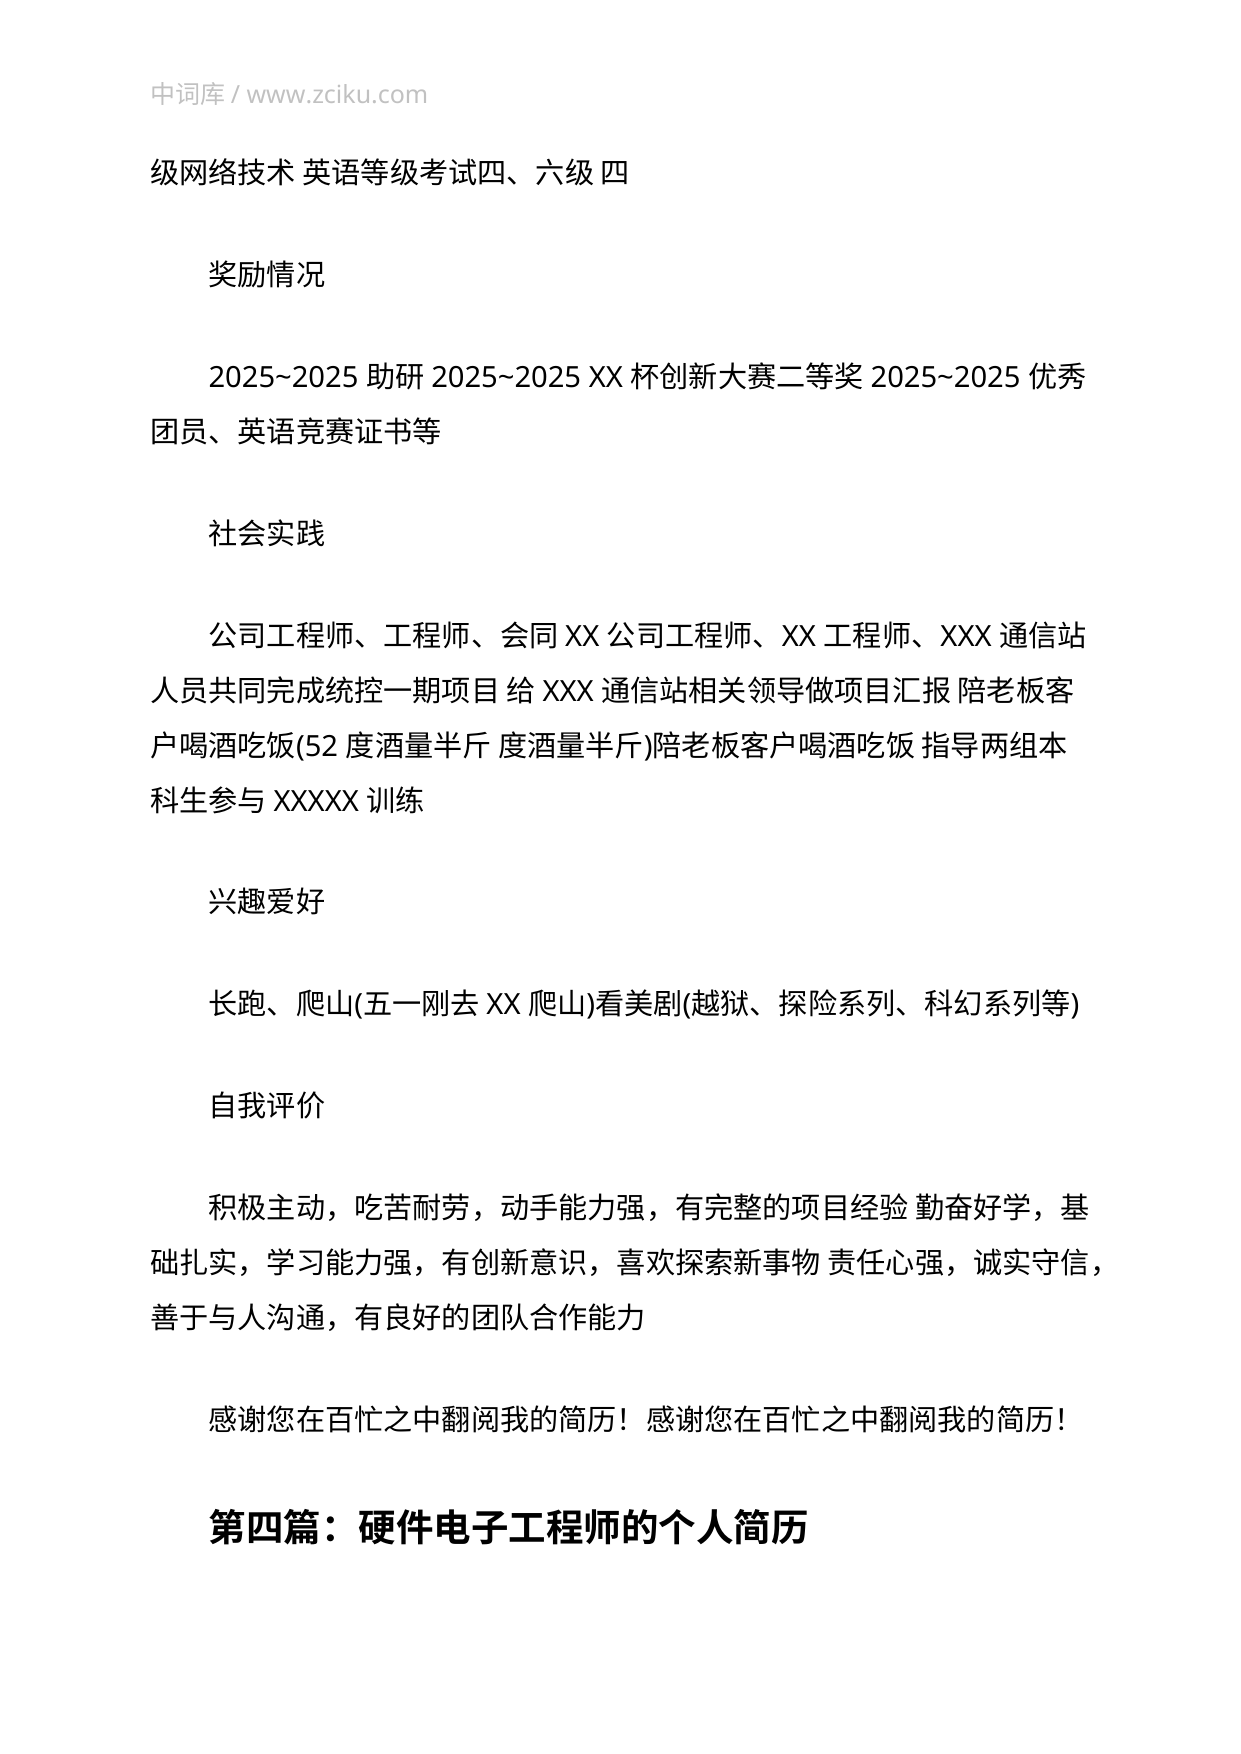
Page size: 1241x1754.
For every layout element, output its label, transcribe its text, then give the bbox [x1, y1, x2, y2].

text 感谢您在百忙之中翻阅我的简历！感谢您在百忙之中翻阅我的简历！ [150, 1396, 1090, 1438]
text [150, 150, 1090, 192]
text 第四篇：硬件电子工程师的个人简历 [150, 1498, 1090, 1552]
text 长跑、爬山(五一刚去 XX 爬山)看美剧(越狱、探险系列、科幻系列等) [150, 981, 1090, 1023]
text 积极主动，吃苦耐劳，动手能力强，有完整的项目经验 勤奋好学，基础扎实，学习能力强，有创新意识，喜欢探索新事物 责任心强，诚实守信，善于与人沟通，有良好的团队合作能力 [150, 1184, 1090, 1337]
text 兴趣爱好 [150, 879, 1090, 921]
text 社会实践 [150, 510, 1090, 553]
text 自我评价 [150, 1083, 1090, 1125]
text 公司工程师、工程师、会同 XX 公司工程师、XX 工程师、XXX 通信站人员共同完成统控一期项目 给 XXX 通信站相关领导做项目汇报 陪老板客户喝酒吃饭(52 度酒量半斤 度酒量半斤)陪老板客户喝酒吃饭 指导两组本科生参与 XXXXX 训练 [150, 612, 1090, 819]
text 2025~2025 助研 2025~2025 XX 杯创新大赛二等奖 2025~2025 优秀团员、英语竞赛证书等 [150, 353, 1090, 451]
text 奖励情况 [150, 252, 1090, 294]
